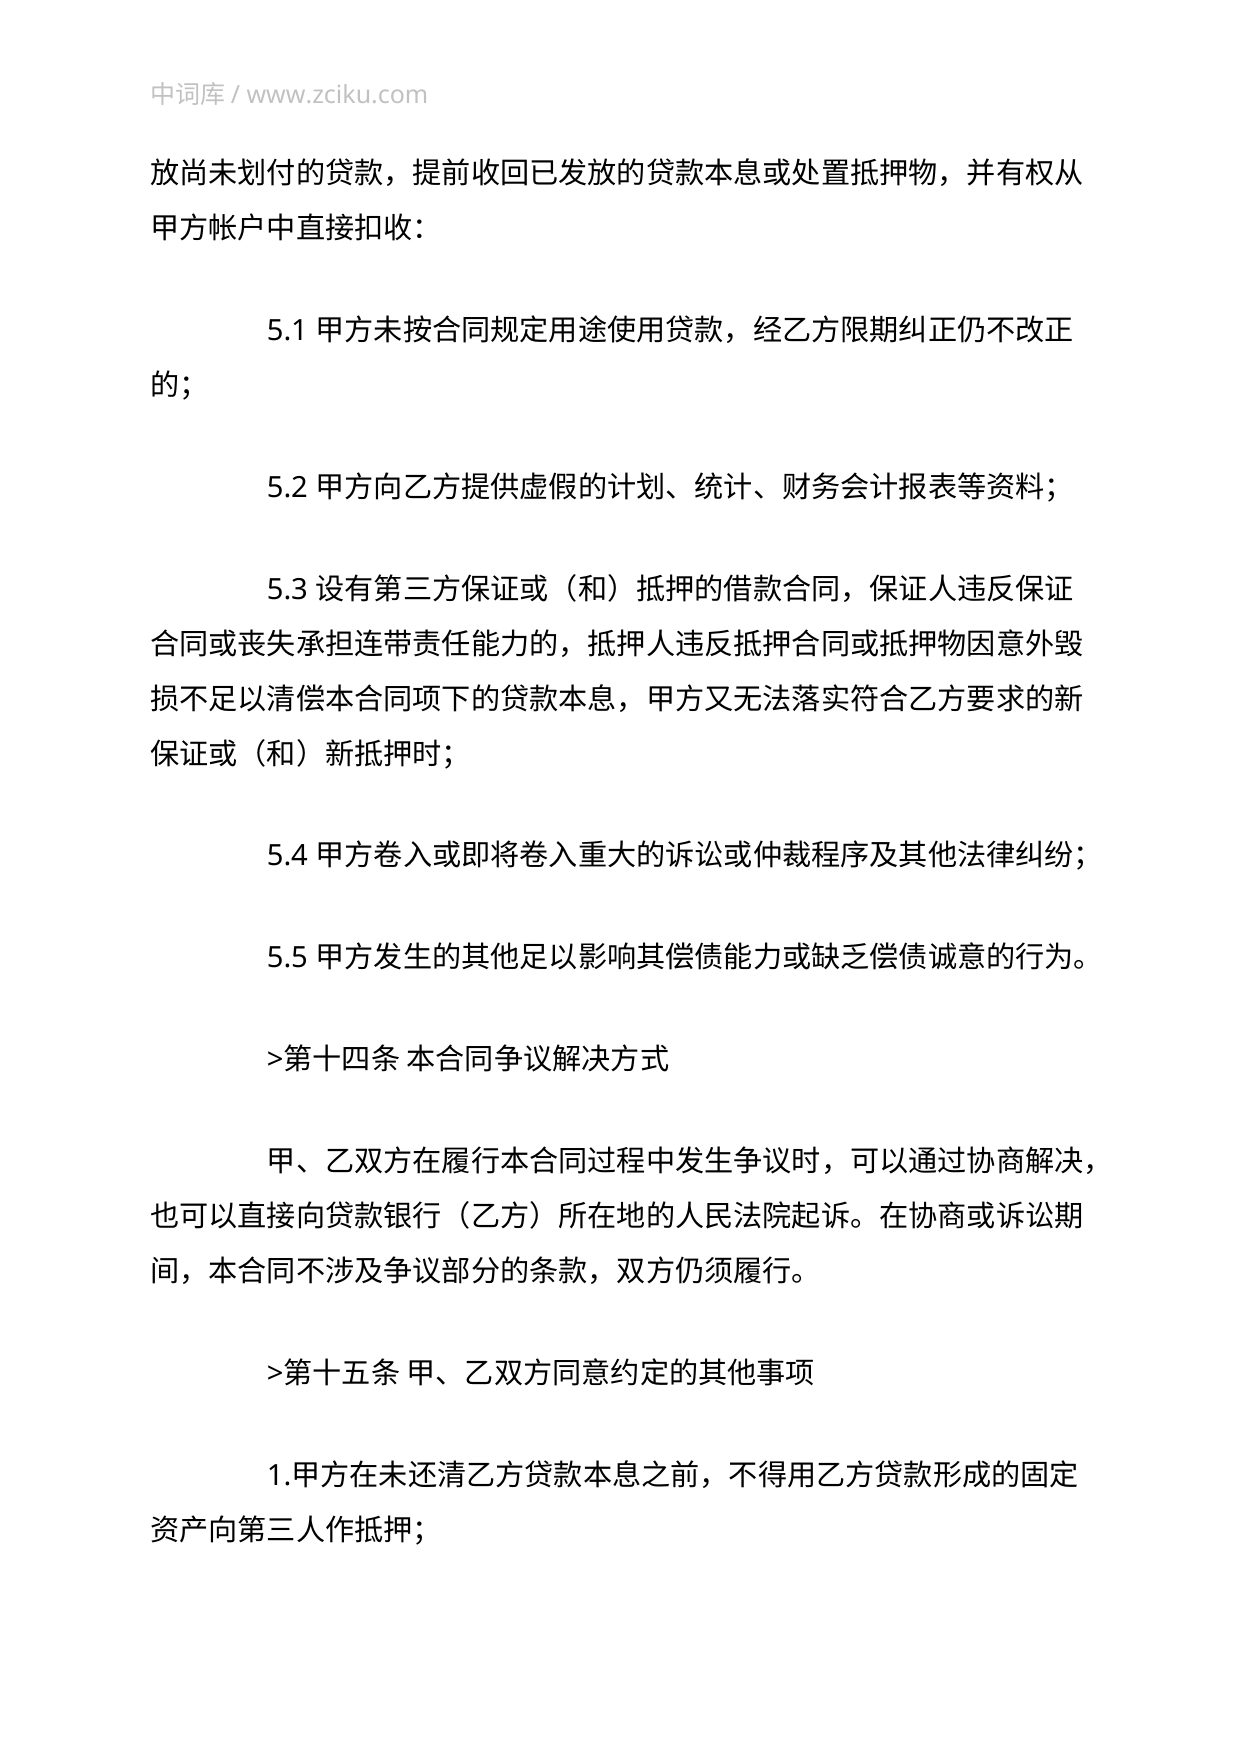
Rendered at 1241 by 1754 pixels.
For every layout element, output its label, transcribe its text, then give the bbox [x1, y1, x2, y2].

text 5.5 甲方发生的其他足以影响其偿债能力或缺乏偿债诚意的行为。 [150, 934, 1090, 976]
text 5.3 设有第三方保证或（和）抵押的借款合同，保证人违反保证合同或丧失承担连带责任能力的，抵押人违反抵押合同或抵押物因意外毁损不足以清偿本合同项下的贷款本息，甲方又无法落实符合乙方要求的新保证或（和）新抵押时； [150, 565, 1090, 772]
text 甲、乙双方在履行本合同过程中发生争议时，可以通过协商解决，也可以直接向贷款银行（乙方）所在地的人民法院起诉。在协商或诉讼期间，本合同不涉及争议部分的条款，双方仍须履行。 [150, 1138, 1090, 1290]
text 5.2 甲方向乙方提供虚假的计划、统计、财务会计报表等资料； [150, 463, 1090, 506]
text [150, 150, 1090, 247]
text 1.甲方在未还清乙方贷款本息之前，不得用乙方贷款形成的固定资产向第三人作抵押； [150, 1451, 1090, 1549]
text >第十四条 本合同争议解决方式 [150, 1036, 1090, 1078]
text 5.4 甲方卷入或即将卷入重大的诉讼或仲裁程序及其他法律纠纷； [150, 832, 1090, 874]
text >第十五条 甲、乙双方同意约定的其他事项 [150, 1349, 1090, 1392]
text 5.1 甲方未按合同规定用途使用贷款，经乙方限期纠正仍不改正的； [150, 307, 1090, 404]
